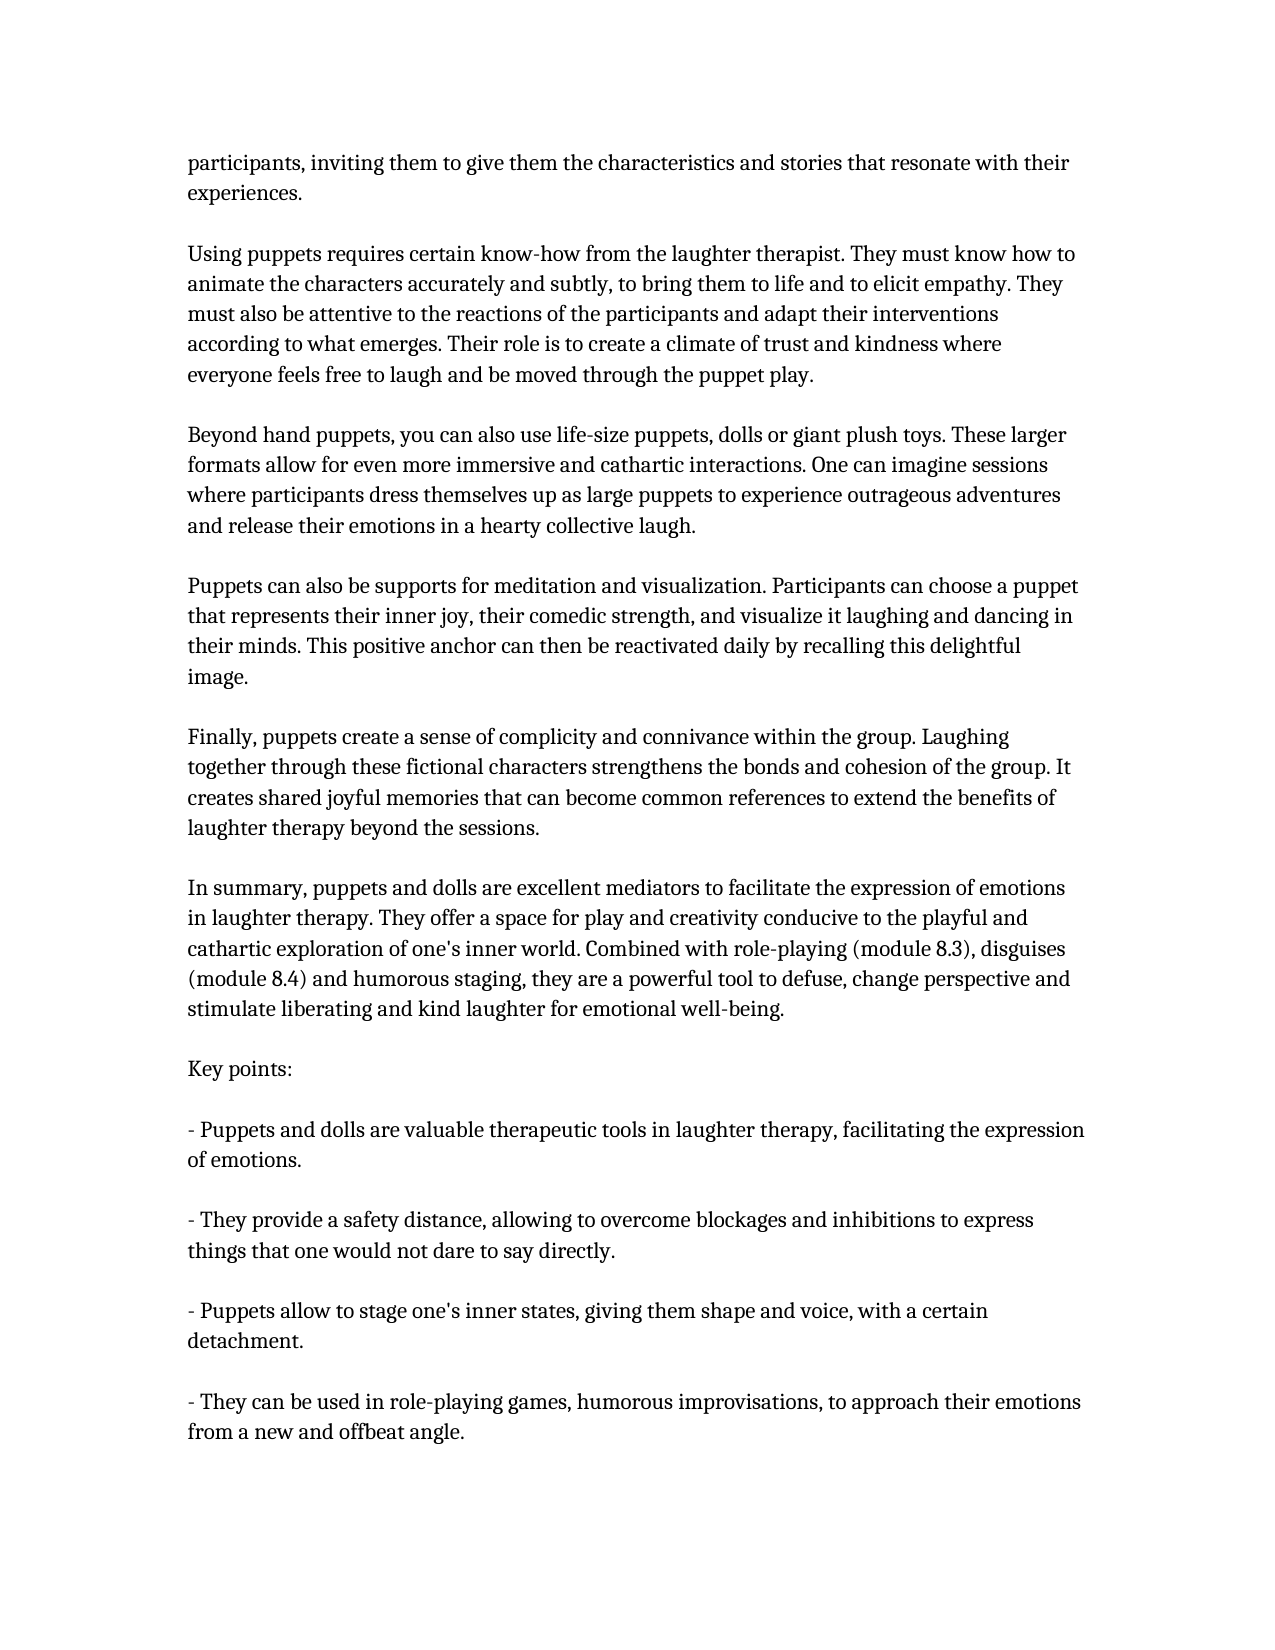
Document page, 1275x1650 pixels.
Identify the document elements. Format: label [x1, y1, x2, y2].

text [187, 150, 1087, 1475]
